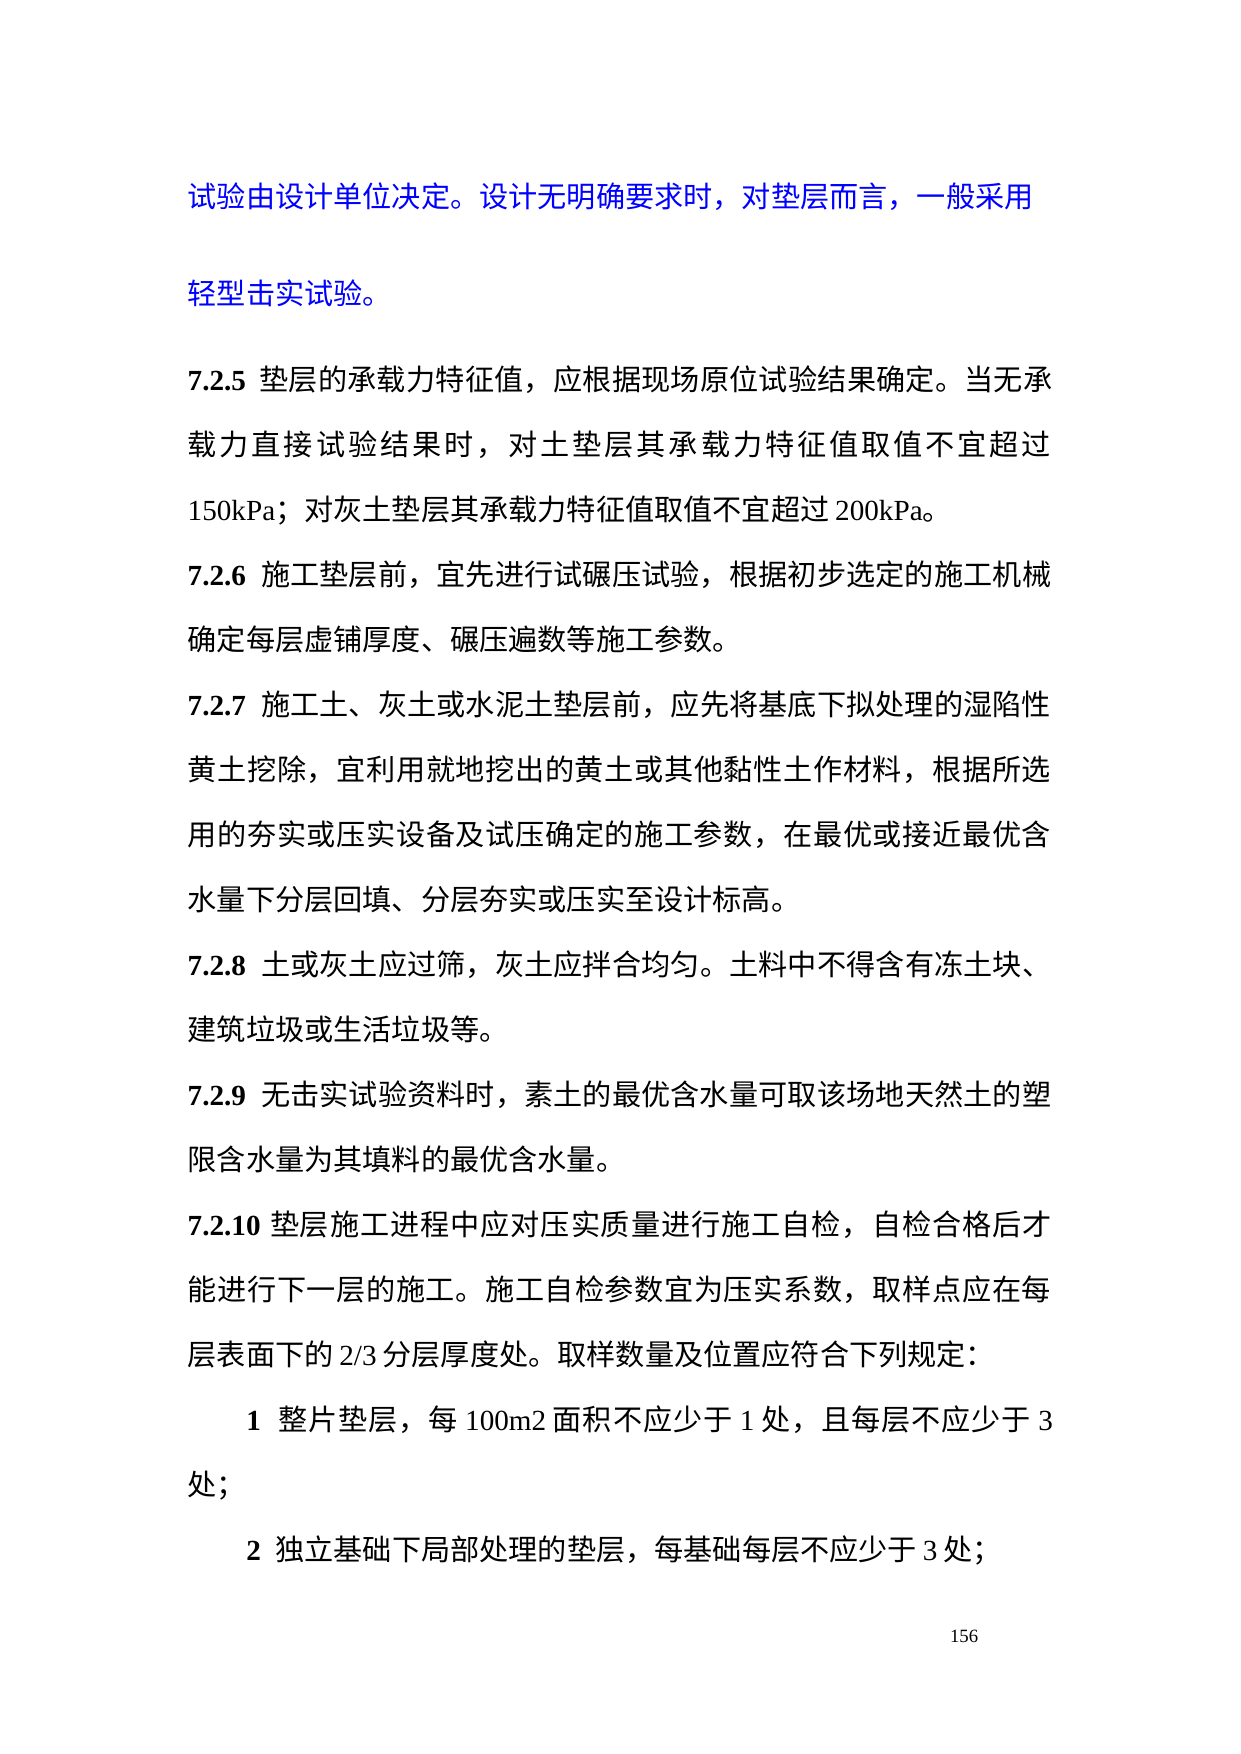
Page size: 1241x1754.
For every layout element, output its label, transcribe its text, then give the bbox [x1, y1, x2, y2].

text 7.2.7 施工土、灰土或水泥土垫层前，应先将基底下拟处理的湿陷性黄土挖除，宜利用就地挖出的黄土或其他黏性土作材料，根据所选用的夯实或压实设备及试压确定的施工参数，在最优或接近最优含水量下分层回填、分层夯实或压实至设计标高。 [187, 671, 1053, 931]
text 7.2.10 垫层施工进程中应对压实质量进行施工自检，自检合格后才能进行下一层的施工。施工自检参数宜为压实系数，取样点应在每层表面下的2/3分层厚度处。取样数量及位置应符合下列规定： [187, 1191, 1053, 1386]
text 1 整片垫层，每100m2面积不应少于1处，且每层不应少于3处； [187, 1386, 1053, 1516]
text 7.2.5 垫层的承载力特征值，应根据现场原位试验结果确定。当无承载力直接试验结果时，对土垫层其承载力特征值取值不宜超过150kPa；对灰土垫层其承载力特征值取值不宜超过200kPa。 [187, 346, 1053, 541]
text 7.2.6 施工垫层前，宜先进行试碾压试验，根据初步选定的施工机械确定每层虚铺厚度、碾压遍数等施工参数。 [187, 541, 1053, 671]
text 7.2.8 土或灰土应过筛，灰土应拌合均匀。土料中不得含有冻土块、建筑垃圾或生活垃圾等。 [187, 931, 1053, 1061]
text 2 独立基础下局部处理的垫层，每基础每层不应少于3处； [187, 1516, 1053, 1581]
text 7.2.9 无击实试验资料时，素土的最优含水量可取该场地天然土的塑限含水量为其填料的最优含水量。 [187, 1061, 1053, 1191]
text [187, 162, 1053, 324]
